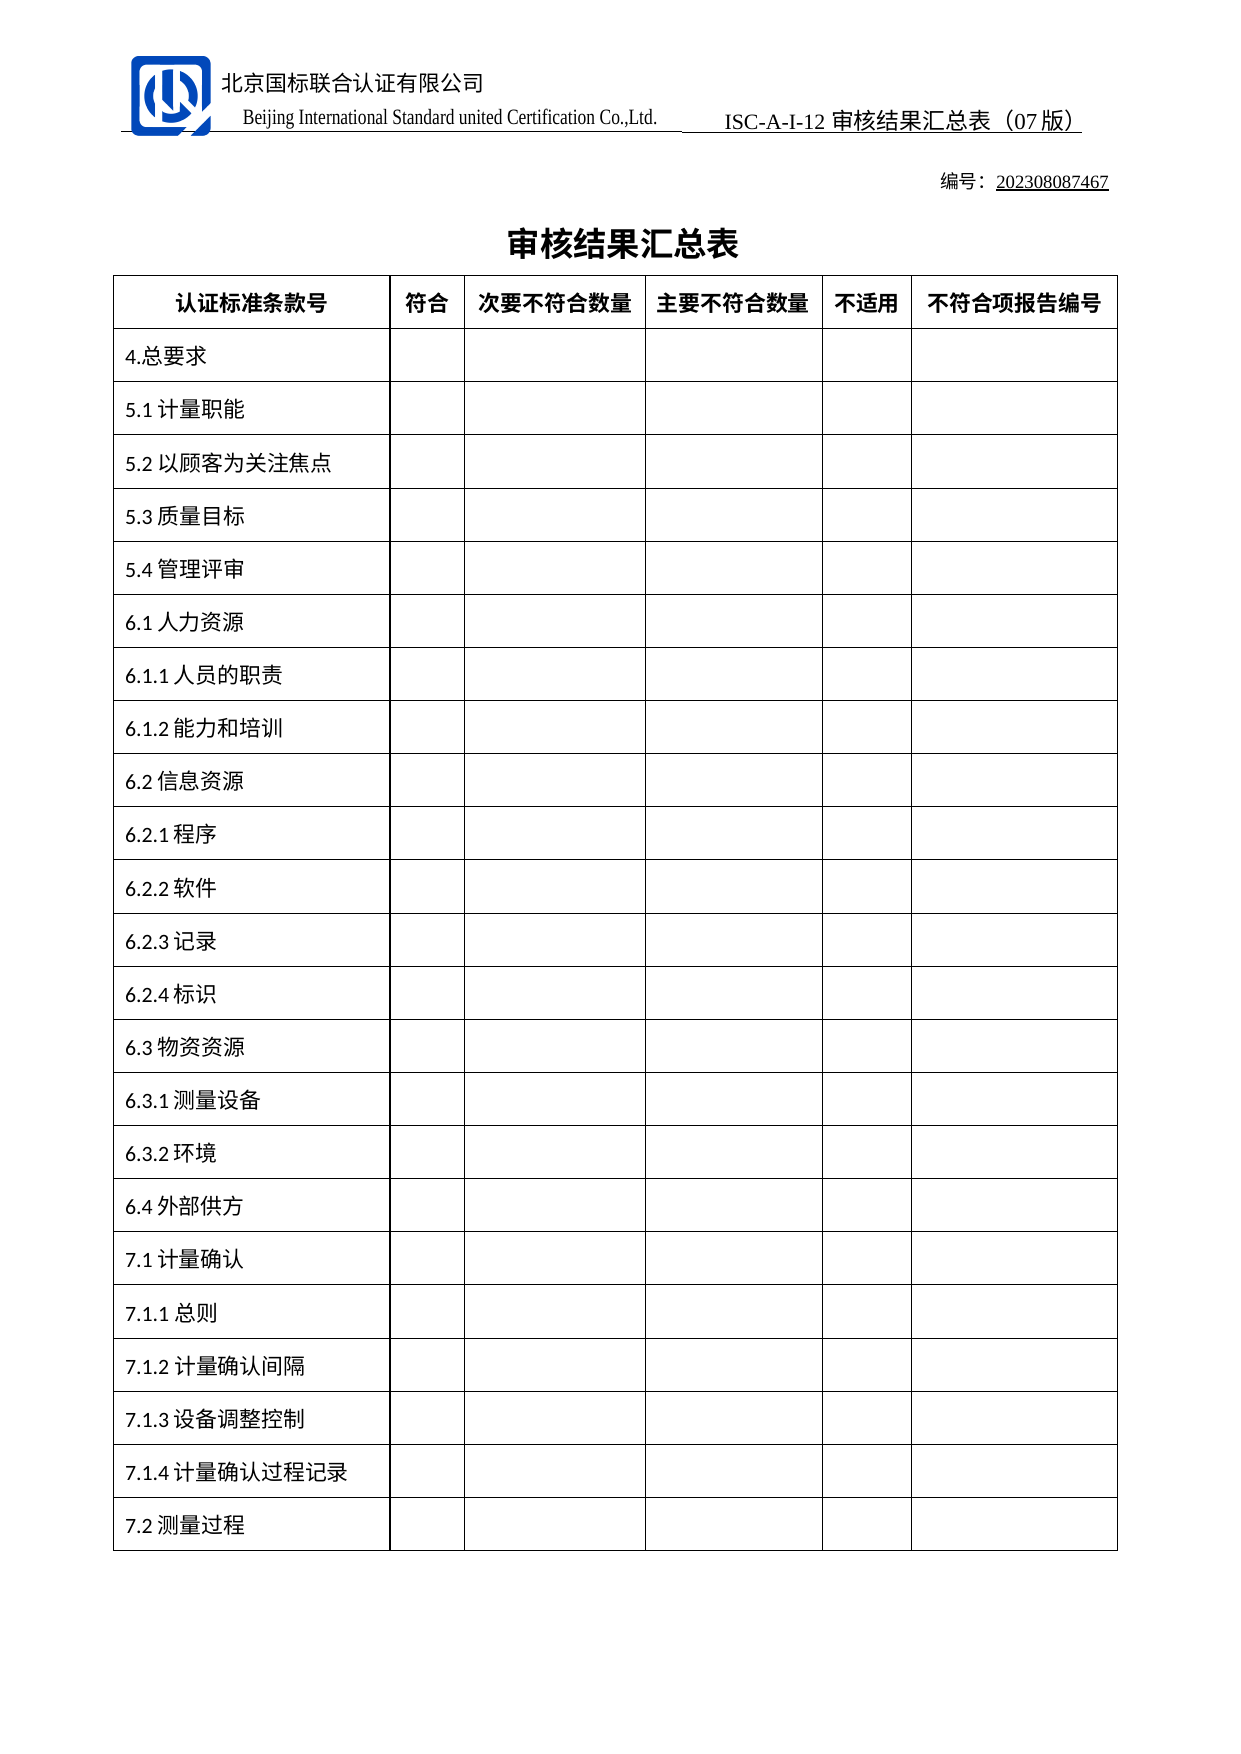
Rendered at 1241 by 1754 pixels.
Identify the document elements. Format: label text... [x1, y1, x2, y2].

table_cell [823, 754, 911, 806]
table_cell [646, 967, 822, 1019]
table_cell 7.1.1 总则 [114, 1285, 389, 1337]
table_cell [391, 1020, 464, 1072]
table_cell [823, 489, 911, 541]
table_cell [646, 1126, 822, 1178]
table_cell 6.1.1人员的职责 [114, 648, 389, 700]
table_cell 5.3 质量目标 [114, 489, 389, 541]
table_cell [823, 435, 911, 487]
table_cell [912, 1339, 1117, 1391]
table_cell [646, 648, 822, 700]
table_cell [912, 1020, 1117, 1072]
table_cell [465, 807, 645, 859]
table_cell [465, 1498, 645, 1550]
table_cell [465, 648, 645, 700]
table_cell [646, 807, 822, 859]
table_cell [912, 701, 1117, 753]
table_cell [391, 860, 464, 912]
table_cell 4.总要求 [114, 329, 389, 381]
text 审核结果汇总表 [138, 210, 1108, 275]
table_cell [823, 1126, 911, 1178]
table_cell [823, 1339, 911, 1391]
table_cell [646, 1285, 822, 1337]
table_cell [823, 1020, 911, 1072]
table_cell 6.1.2能力和培训 [114, 701, 389, 753]
table_cell [912, 435, 1117, 487]
table_cell [391, 1339, 464, 1391]
table_cell 7.1.4计量确认过程记录 [114, 1445, 389, 1497]
table_cell [391, 1179, 464, 1231]
table_cell [391, 329, 464, 381]
table_cell [823, 1392, 911, 1444]
table_cell 5.1 计量职能 [114, 382, 389, 434]
table_cell [823, 701, 911, 753]
table_cell [391, 542, 464, 594]
table_cell 6.4外部供方 [114, 1179, 389, 1231]
table_cell [646, 1445, 822, 1497]
table_cell [912, 542, 1117, 594]
table_cell [646, 701, 822, 753]
table_cell [912, 1445, 1117, 1497]
table_cell [391, 701, 464, 753]
table_cell [912, 648, 1117, 700]
table_cell [465, 967, 645, 1019]
table_cell [823, 914, 911, 966]
table_cell [823, 329, 911, 381]
table_cell [912, 329, 1117, 381]
table_cell [391, 1392, 464, 1444]
table_cell [646, 435, 822, 487]
picture [131, 56, 211, 136]
table_cell 6.3.2环境 [114, 1126, 389, 1178]
table_cell [912, 754, 1117, 806]
table_cell [465, 489, 645, 541]
table_cell [823, 595, 911, 647]
table_cell [465, 329, 645, 381]
table_cell [646, 1020, 822, 1072]
table_cell [391, 807, 464, 859]
table_cell [912, 914, 1117, 966]
table_cell [646, 1232, 822, 1284]
table_cell [646, 860, 822, 912]
table_cell [912, 1232, 1117, 1284]
table_cell [823, 1445, 911, 1497]
table_cell [912, 860, 1117, 912]
table_cell [465, 1339, 645, 1391]
table_header 不适用 [823, 276, 911, 328]
table_cell [912, 1126, 1117, 1178]
table_cell [465, 1020, 645, 1072]
table_cell [465, 435, 645, 487]
table_cell [823, 860, 911, 912]
table_cell [391, 648, 464, 700]
table_cell [646, 1392, 822, 1444]
table_header 次要不符合数量 [465, 276, 645, 328]
table_cell [912, 595, 1117, 647]
table_cell 7.2 测量过程 [114, 1498, 389, 1550]
table_cell [912, 382, 1117, 434]
table_cell [465, 542, 645, 594]
table_cell [646, 595, 822, 647]
table_cell [465, 860, 645, 912]
table_cell [912, 1073, 1117, 1125]
table_cell [912, 489, 1117, 541]
table_cell [912, 967, 1117, 1019]
table_cell [391, 1073, 464, 1125]
table_cell [465, 382, 645, 434]
table_cell [646, 329, 822, 381]
table_cell [823, 807, 911, 859]
table_cell 7.1.2 计量确认间隔 [114, 1339, 389, 1391]
table_cell [646, 754, 822, 806]
table_cell [823, 1498, 911, 1550]
table_cell [391, 435, 464, 487]
table_cell [391, 967, 464, 1019]
table_cell [646, 382, 822, 434]
table_cell [823, 648, 911, 700]
table_cell [391, 1445, 464, 1497]
table_cell [823, 1285, 911, 1337]
table_cell [391, 754, 464, 806]
table_header 不符合项报告编号 [912, 276, 1117, 328]
table_cell 6.3 物资资源 [114, 1020, 389, 1072]
table_cell [646, 1179, 822, 1231]
table_cell [646, 489, 822, 541]
table_cell 6.3.1测量设备 [114, 1073, 389, 1125]
table_cell [912, 1392, 1117, 1444]
table_cell [912, 1179, 1117, 1231]
table_header 符合 [391, 276, 464, 328]
table_cell [823, 1232, 911, 1284]
table_cell 6.2.2软件 [114, 860, 389, 912]
table_cell [391, 1498, 464, 1550]
table_cell 6.2.4标识 [114, 967, 389, 1019]
table_cell [823, 542, 911, 594]
table_cell [391, 1285, 464, 1337]
table_cell [465, 701, 645, 753]
table_cell [823, 1179, 911, 1231]
table_cell [465, 754, 645, 806]
text 编号：202308087467 [123, 164, 1108, 196]
table_cell 5.4 管理评审 [114, 542, 389, 594]
table_cell [391, 914, 464, 966]
table_cell 7.1.3设备调整控制 [114, 1392, 389, 1444]
table_cell [646, 914, 822, 966]
table_cell [646, 542, 822, 594]
table_cell [646, 1498, 822, 1550]
table_cell [391, 595, 464, 647]
table_cell [465, 1126, 645, 1178]
table_cell [391, 1126, 464, 1178]
table_cell 6.2信息资源 [114, 754, 389, 806]
table_header 认证标准条款号 [114, 276, 389, 328]
table_cell [646, 1339, 822, 1391]
table_cell 6.2.1程序 [114, 807, 389, 859]
table_cell [823, 1073, 911, 1125]
table_cell [465, 914, 645, 966]
table_cell [391, 489, 464, 541]
table_cell [391, 1232, 464, 1284]
table_cell [391, 382, 464, 434]
table_cell [465, 1285, 645, 1337]
table_cell [912, 1285, 1117, 1337]
table_cell [823, 967, 911, 1019]
table_cell [912, 807, 1117, 859]
table_cell 6.1人力资源 [114, 595, 389, 647]
table_cell [465, 1445, 645, 1497]
table_cell 5.2 以顾客为关注焦点 [114, 435, 389, 487]
table_cell [465, 1232, 645, 1284]
table_cell 6.2.3记录 [114, 914, 389, 966]
table_cell [823, 382, 911, 434]
table_cell [465, 1179, 645, 1231]
table_cell [912, 1498, 1117, 1550]
table_cell [465, 1073, 645, 1125]
table_cell [465, 595, 645, 647]
table_cell [465, 1392, 645, 1444]
table_cell 7.1计量确认 [114, 1232, 389, 1284]
table_cell [646, 1073, 822, 1125]
table_header 主要不符合数量 [646, 276, 822, 328]
